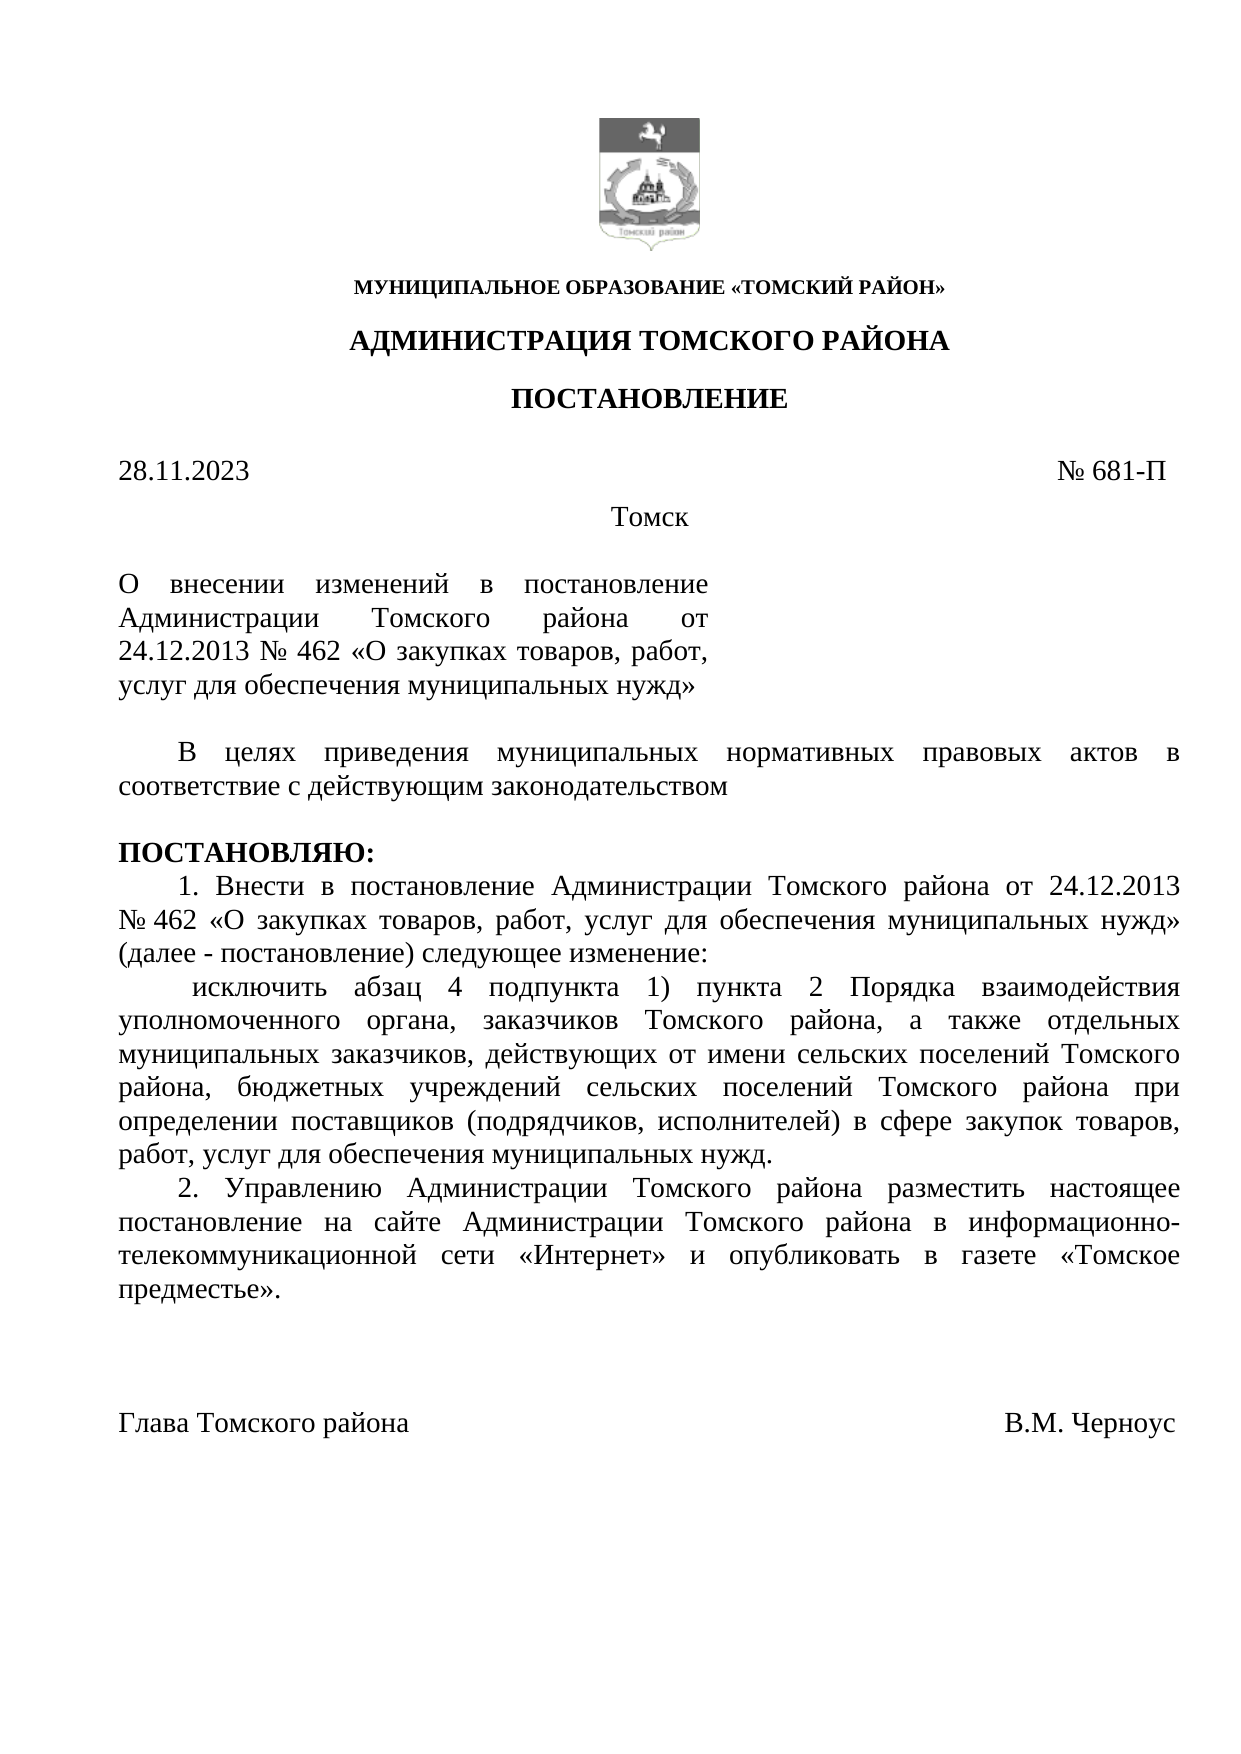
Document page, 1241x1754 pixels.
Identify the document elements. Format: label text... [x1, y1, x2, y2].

text О внесении изменений в постановление Администрации Томского района от 24.12.2013 № 462 «О закупках товаров, работ, услуг для обеспечения муниципальных нужд» [118, 566, 709, 701]
text исключить абзац 4 подпункта 1) пункта 2 Порядка взаимодействия уполномоченного органа, заказчиков Томского района, а также отдельных муниципальных заказчиков, действующих от имени сельских поселений Томского района, бюджетных учреждений сельских поселений Томского района при определении поставщиков (подрядчиков, исполнителей) в сфере закупок товаров, работ, услуг для обеспечения муниципальных нужд. [118, 969, 1181, 1170]
text 1. Внести в постановление Администрации Томского района от 24.12.2013 № 462 «О закупках товаров, работ, услуг для обеспечения муниципальных нужд» (далее - постановление) следующее изменение: [118, 868, 1181, 969]
text ПОСТАНОВЛЯЮ: [118, 835, 1181, 868]
subtitle АДМИНИСТРАЦИЯ ТОМСКОГО РАЙОНА [118, 323, 1181, 357]
text В целях приведения муниципальных нормативных правовых актов в соответствие с действующим законодательством [118, 734, 1181, 801]
text Глава Томского района В.М. Черноус [118, 1405, 1181, 1438]
subtitle ПОСТАНОВЛЕНИЕ [118, 381, 1181, 414]
text Томск [118, 499, 1181, 533]
text МУНИЦИПАЛЬНОЕ ОБРАЗОВАНИЕ «ТОМСКИЙ РАЙОН» [118, 275, 1181, 299]
text 28.11.2023 № 681-П [118, 453, 1181, 487]
text 2. Управлению Администрации Томского района разместить настоящее постановление на сайте Администрации Томского района в информационно-телекоммуникационной сети «Интернет» и опубликовать в газете «Томское предместье». [118, 1170, 1181, 1304]
